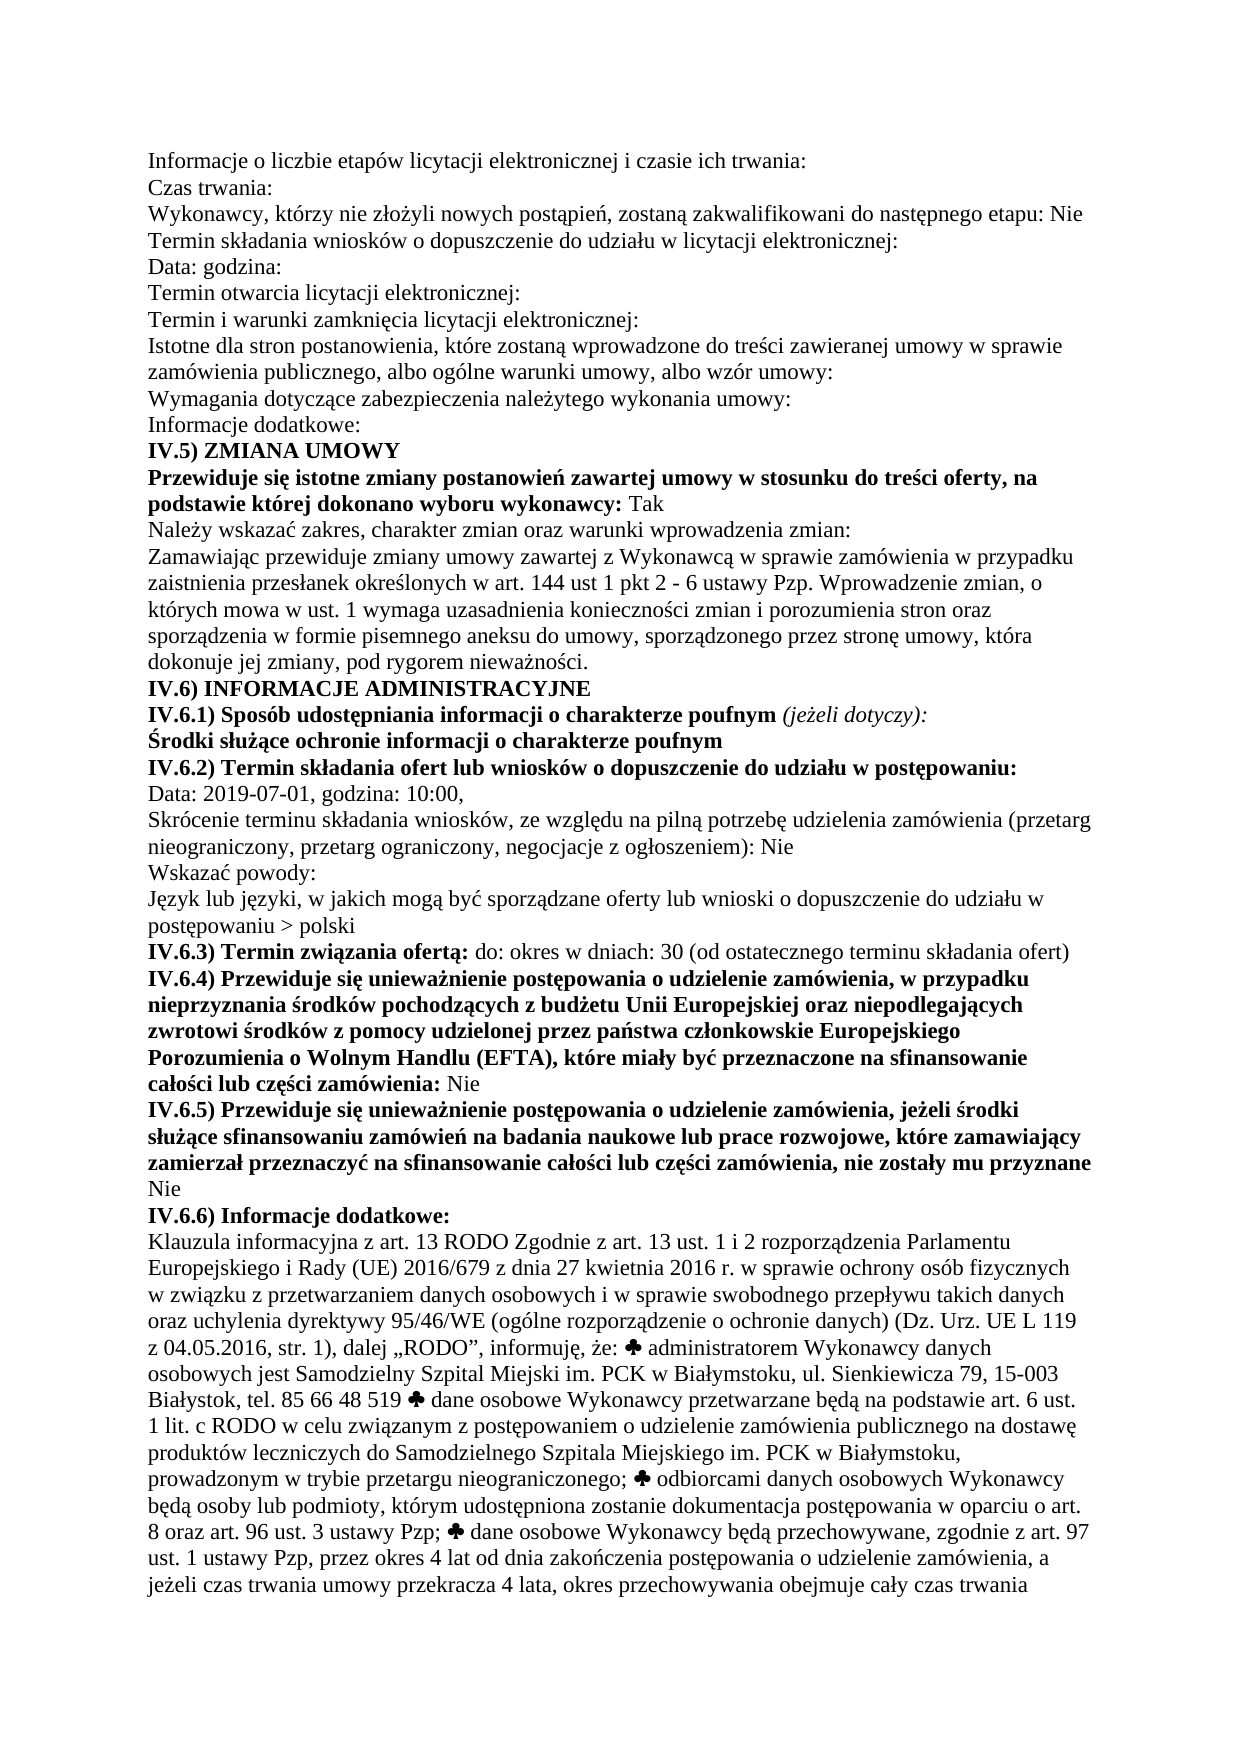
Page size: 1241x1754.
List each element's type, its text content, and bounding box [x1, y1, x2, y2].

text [148, 437, 1093, 1597]
text Informacje o liczbie etapów licytacji elektronicznej i czasie ich trwania: [148, 148, 1093, 174]
text Termin składania wniosków o dopuszczenie do udziału w licytacji elektronicznej: Data: godzina: Termin otwarcia licytacji elektronicznej: [148, 227, 1093, 306]
text Termin i warunki zamknięcia licytacji elektronicznej: Istotne dla stron postanowienia, które zostaną wprowadzone do treści zawieranej umowy w sprawie zamówienia publicznego, albo ogólne warunki umowy, albo wzór umowy: Wymagania dotyczące zabezpieczenia należytego wykonania umowy: Informacje dodatkowe: [148, 306, 1093, 437]
text Czas trwania: Wykonawcy, którzy nie złożyli nowych postąpień, zostaną zakwalifikowani do następnego etapu: Nie [148, 174, 1093, 227]
